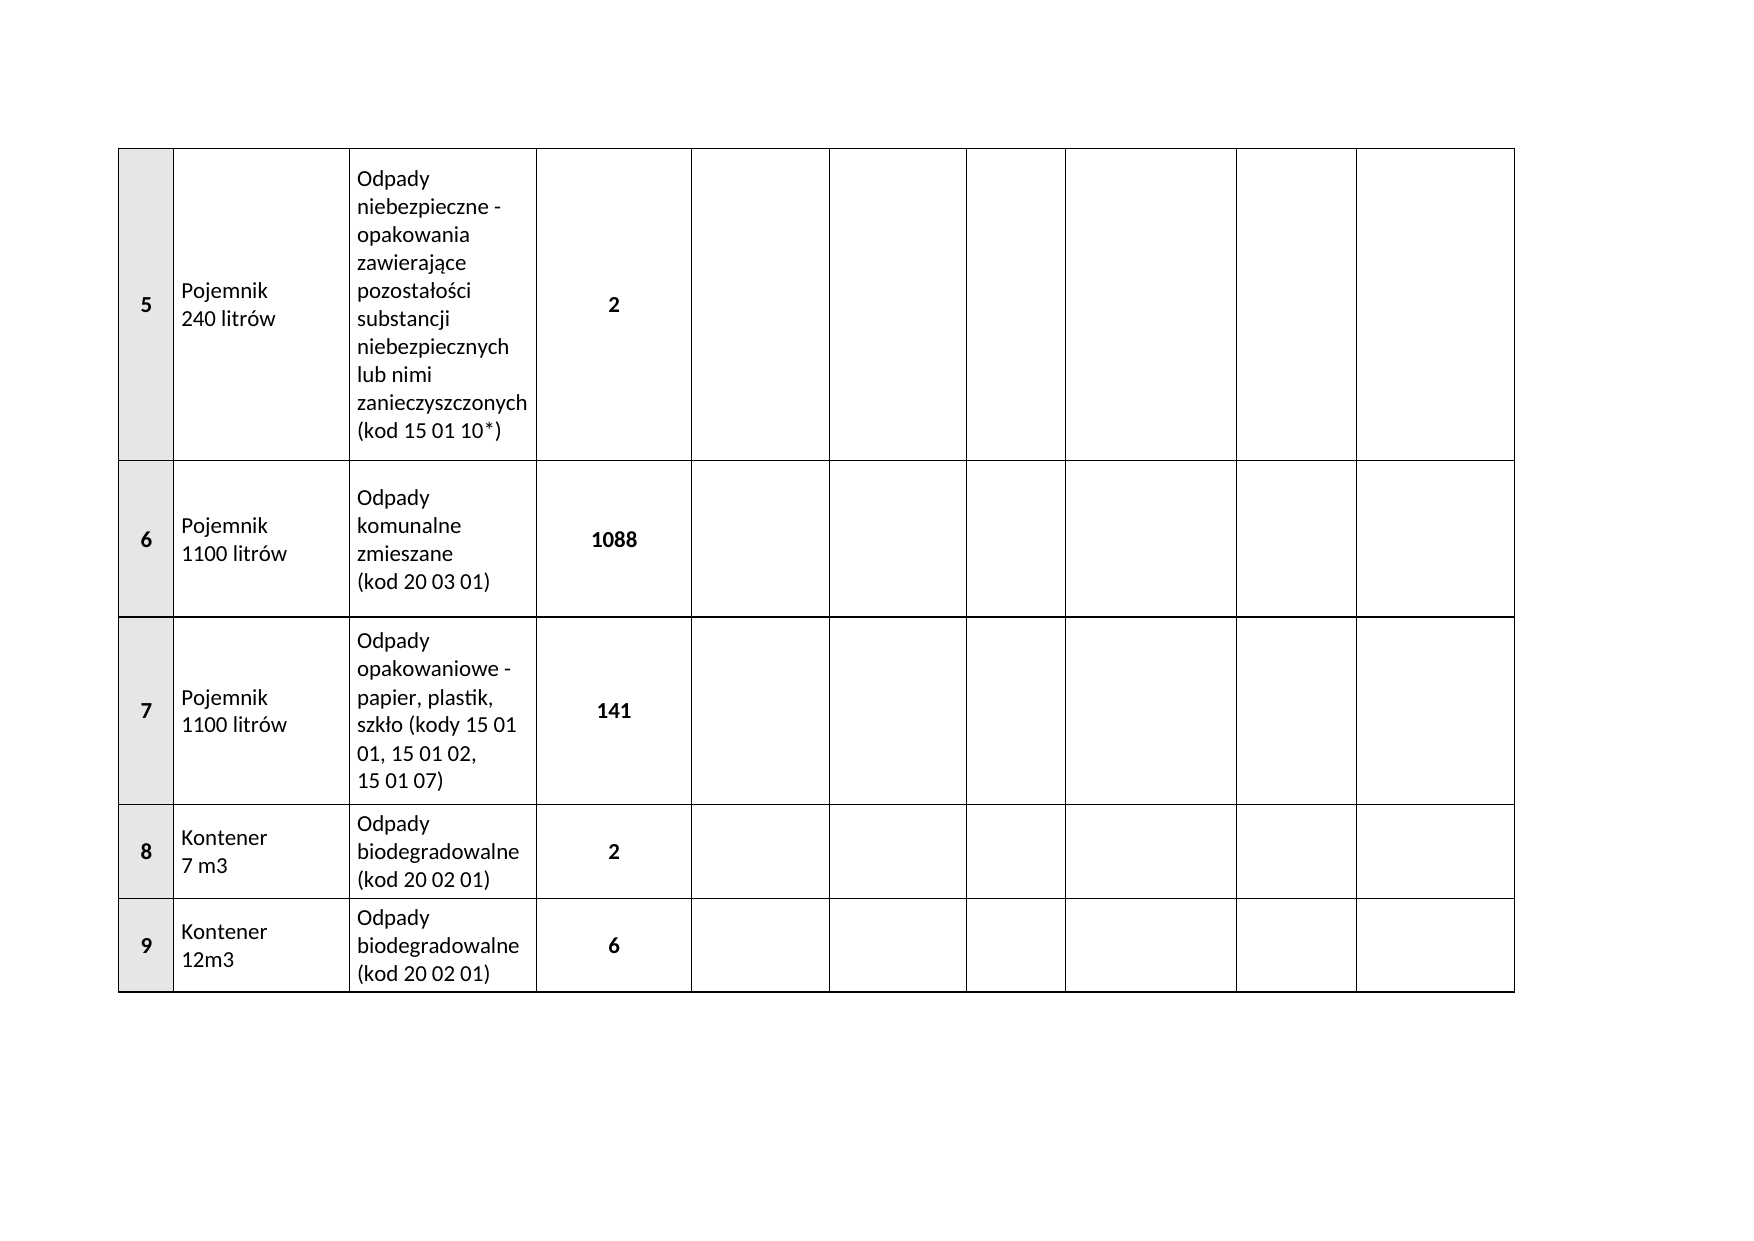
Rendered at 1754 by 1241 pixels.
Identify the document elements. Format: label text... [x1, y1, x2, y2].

table_cell Odpady komunalne zmieszane (kod 20 03 01) [350, 461, 536, 616]
table_cell [692, 618, 829, 804]
table_cell [692, 461, 829, 616]
table_cell Odpady biodegradowalne (kod 20 02 01) [350, 899, 536, 991]
table_cell [1066, 461, 1236, 616]
table_cell [692, 149, 829, 460]
table_cell 9 [119, 899, 173, 991]
table_cell [1357, 149, 1514, 460]
table_cell [1237, 149, 1356, 460]
table_cell 2 [537, 805, 691, 898]
table_cell [1357, 805, 1514, 898]
table_cell 6 [119, 461, 173, 616]
table_cell [967, 805, 1065, 898]
table_cell [830, 149, 966, 460]
table_cell Pojemnik 1100 litrów [174, 618, 349, 804]
table_cell [967, 461, 1065, 616]
table_cell [692, 805, 829, 898]
table_cell 1088 [537, 461, 691, 616]
table_cell [1357, 618, 1514, 804]
table_cell Kontener 12m3 [174, 899, 349, 991]
table_cell 8 [119, 805, 173, 898]
table_cell [1237, 805, 1356, 898]
table_cell [830, 805, 966, 898]
table_cell Odpady opakowaniowe - papier, plastik, szkło (kody 15 01 01, 15 01 02, 15 01 07) [350, 618, 536, 804]
table_cell [1237, 899, 1356, 991]
table_cell [967, 618, 1065, 804]
table_cell Pojemnik 240 litrów [174, 149, 349, 460]
table_cell [1237, 618, 1356, 804]
table_cell [1357, 461, 1514, 616]
table_cell [967, 899, 1065, 991]
table_cell Kontener 7 m3 [174, 805, 349, 898]
table_cell Odpady biodegradowalne (kod 20 02 01) [350, 805, 536, 898]
table_cell Odpady niebezpieczne - opakowania zawierające pozostałości substancji niebezpiecznych lub nimi zanieczyszczonych (kod 15 01 10*) [350, 149, 536, 460]
table_cell [830, 461, 966, 616]
table_cell 5 [119, 149, 173, 460]
table_cell [1066, 899, 1236, 991]
table_cell [830, 899, 966, 991]
table_cell Pojemnik 1100 litrów [174, 461, 349, 616]
table_cell [1066, 805, 1236, 898]
table_cell [1066, 149, 1236, 460]
table_cell 2 [537, 149, 691, 460]
table_cell 7 [119, 618, 173, 804]
table_cell [1066, 618, 1236, 804]
table_cell [1237, 461, 1356, 616]
table_cell [1357, 899, 1514, 991]
table_cell [830, 618, 966, 804]
table_cell [692, 899, 829, 991]
table_cell 141 [537, 618, 691, 804]
table_cell 6 [537, 899, 691, 991]
table_cell [967, 149, 1065, 460]
